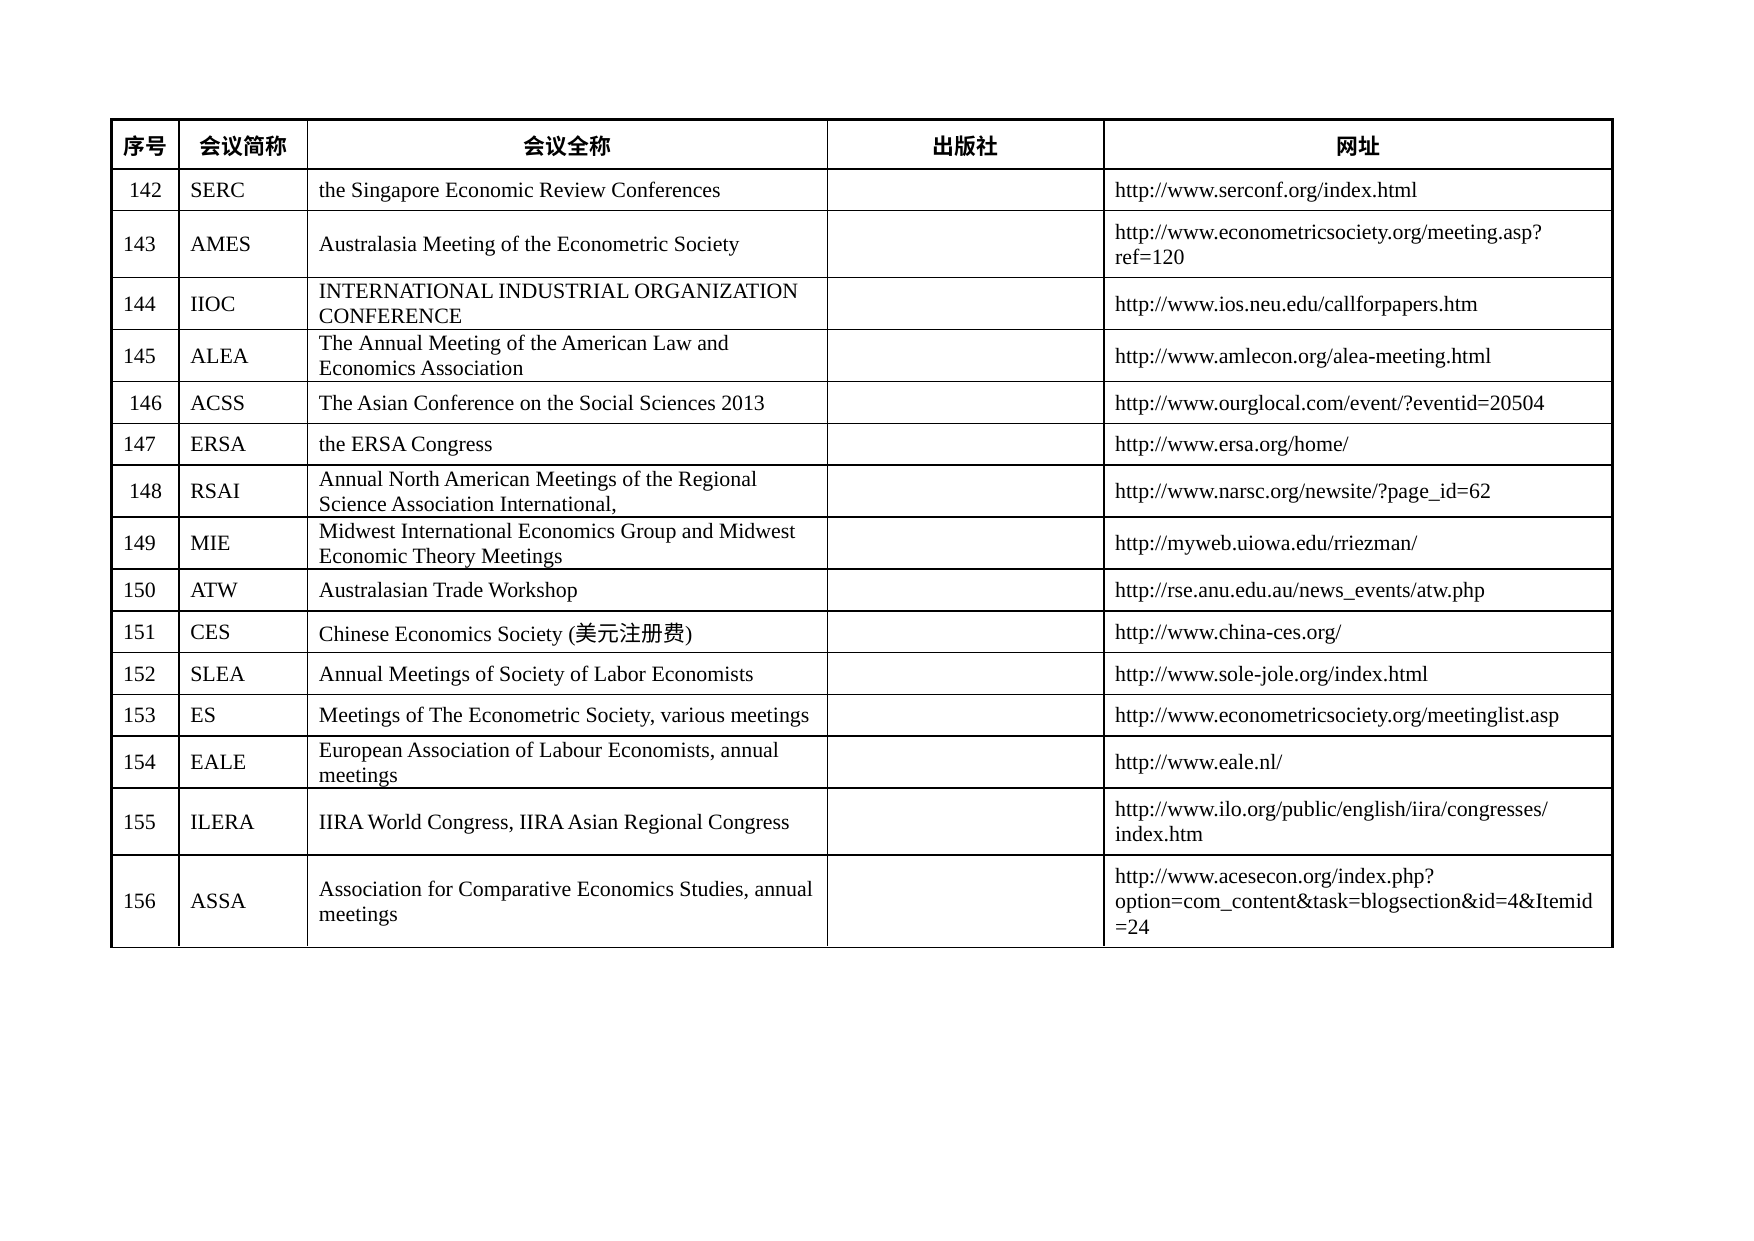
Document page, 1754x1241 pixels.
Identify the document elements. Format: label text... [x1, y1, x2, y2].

table_cell Annual Meetings of Society of Labor Economists [308, 653, 827, 693]
table_cell [828, 278, 1103, 329]
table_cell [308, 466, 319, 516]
table_cell 151 [113, 612, 178, 652]
table_cell http://www.narsc.org/newsite/?page_id=62 [1105, 466, 1611, 516]
table_cell CES [180, 612, 307, 652]
table_cell IIRA World Congress, IIRA Asian Regional Congress [308, 789, 827, 854]
table_cell Midwest International Economics Group and Midwest Economic Theory Meetings [308, 518, 827, 568]
table_cell SERC [180, 170, 307, 210]
table_cell [828, 653, 1103, 693]
table_cell Annual North American Meetings of the Regional Science Association International, [617, 466, 827, 516]
table_cell 153 [113, 695, 178, 735]
table_cell http://www.ilo.org/public/english/iira/congresses/index.htm [1105, 789, 1611, 854]
table_cell 143 [113, 211, 178, 277]
table_cell http://myweb.uiowa.edu/rriezman/ [1105, 518, 1611, 568]
table_cell [828, 856, 1103, 946]
table_cell Association for Comparative Economics Studies, annual meetings [308, 856, 827, 946]
table_cell The Asian Conference on the Social Sciences 2013 [308, 382, 827, 422]
table_cell [828, 330, 1103, 381]
table_cell http://www.acesecon.org/index.php?option=com_content&task=blogsection&id=4&Itemid=24 [1105, 856, 1611, 946]
table_cell http://rse.anu.edu.au/news_events/atw.php [1105, 570, 1611, 610]
table_header 会议全称 [308, 121, 827, 168]
table_cell 149 [113, 518, 178, 568]
table_cell ERSA [180, 424, 307, 464]
table_cell http://www.ourglocal.com/event/?eventid=20504 [1105, 382, 1611, 422]
table_cell The Annual Meeting of the American Law and Economics Association [308, 330, 827, 381]
table_cell [828, 466, 1103, 516]
table_cell Australasian Trade Workshop [308, 570, 827, 610]
table_cell [828, 737, 1103, 787]
table_cell http://www.eale.nl/ [1105, 737, 1611, 787]
table_cell http://www.ios.neu.edu/callforpapers.htm [1105, 278, 1611, 329]
table_cell [828, 612, 1103, 652]
table_cell ASSA [180, 856, 307, 946]
table_cell ATW [180, 570, 307, 610]
table_cell [828, 211, 1103, 277]
table_cell [828, 789, 1103, 854]
table_cell ILERA [180, 789, 307, 854]
table_cell Meetings of The Econometric Society, various meetings [308, 695, 827, 735]
table_cell 144 [113, 278, 178, 329]
table_cell RSAI [180, 466, 307, 516]
table_cell [828, 382, 1103, 422]
table_cell [828, 424, 1103, 464]
table_cell 142 [113, 170, 178, 210]
table_cell 146 [113, 382, 178, 422]
table_cell the Singapore Economic Review Conferences [308, 170, 827, 210]
table_cell [828, 170, 1103, 210]
table_cell Australasia Meeting of the Econometric Society [308, 211, 827, 277]
table_cell 148 [113, 466, 178, 516]
table_cell INTERNATIONAL INDUSTRIAL ORGANIZATION CONFERENCE [308, 278, 827, 329]
table_cell 150 [113, 570, 178, 610]
table_cell http://www.serconf.org/index.html [1105, 170, 1611, 210]
table_cell European Association of Labour Economists, annual meetings [308, 737, 827, 787]
table_header 会议简称 [180, 121, 307, 168]
table_cell http://www.ersa.org/home/ [1105, 424, 1611, 464]
table_cell 155 [113, 789, 178, 854]
table_cell SLEA [180, 653, 307, 693]
table_cell [828, 695, 1103, 735]
table_cell http://www.econometricsociety.org/meetinglist.asp [1105, 695, 1611, 735]
table_cell MIE [180, 518, 307, 568]
table_header 出版社 [828, 121, 1103, 168]
table_cell [828, 518, 1103, 568]
table_cell AMES [180, 211, 307, 277]
table_cell http://www.amlecon.org/alea-meeting.html [1105, 330, 1611, 381]
table_cell 147 [113, 424, 178, 464]
table_cell http://www.sole-jole.org/index.html [1105, 653, 1611, 693]
table_cell http://www.econometricsociety.org/meeting.asp?ref=120 [1105, 211, 1611, 277]
table_cell 156 [113, 856, 178, 946]
table_cell ACSS [180, 382, 307, 422]
table_cell ES [180, 695, 307, 735]
table_cell ALEA [180, 330, 307, 381]
table_header 网址 [1105, 121, 1611, 168]
table_cell the ERSA Congress [308, 424, 827, 464]
table_cell 154 [113, 737, 178, 787]
table_cell 152 [113, 653, 178, 693]
table_cell 145 [113, 330, 178, 381]
table_cell http://www.china-ces.org/ [1105, 612, 1611, 652]
table_cell Chinese Economics Society (美元注册费) [308, 612, 827, 652]
table_cell EALE [180, 737, 307, 787]
table_cell IIOC [180, 278, 307, 329]
table_header 序号 [113, 121, 178, 168]
table_cell [828, 570, 1103, 610]
